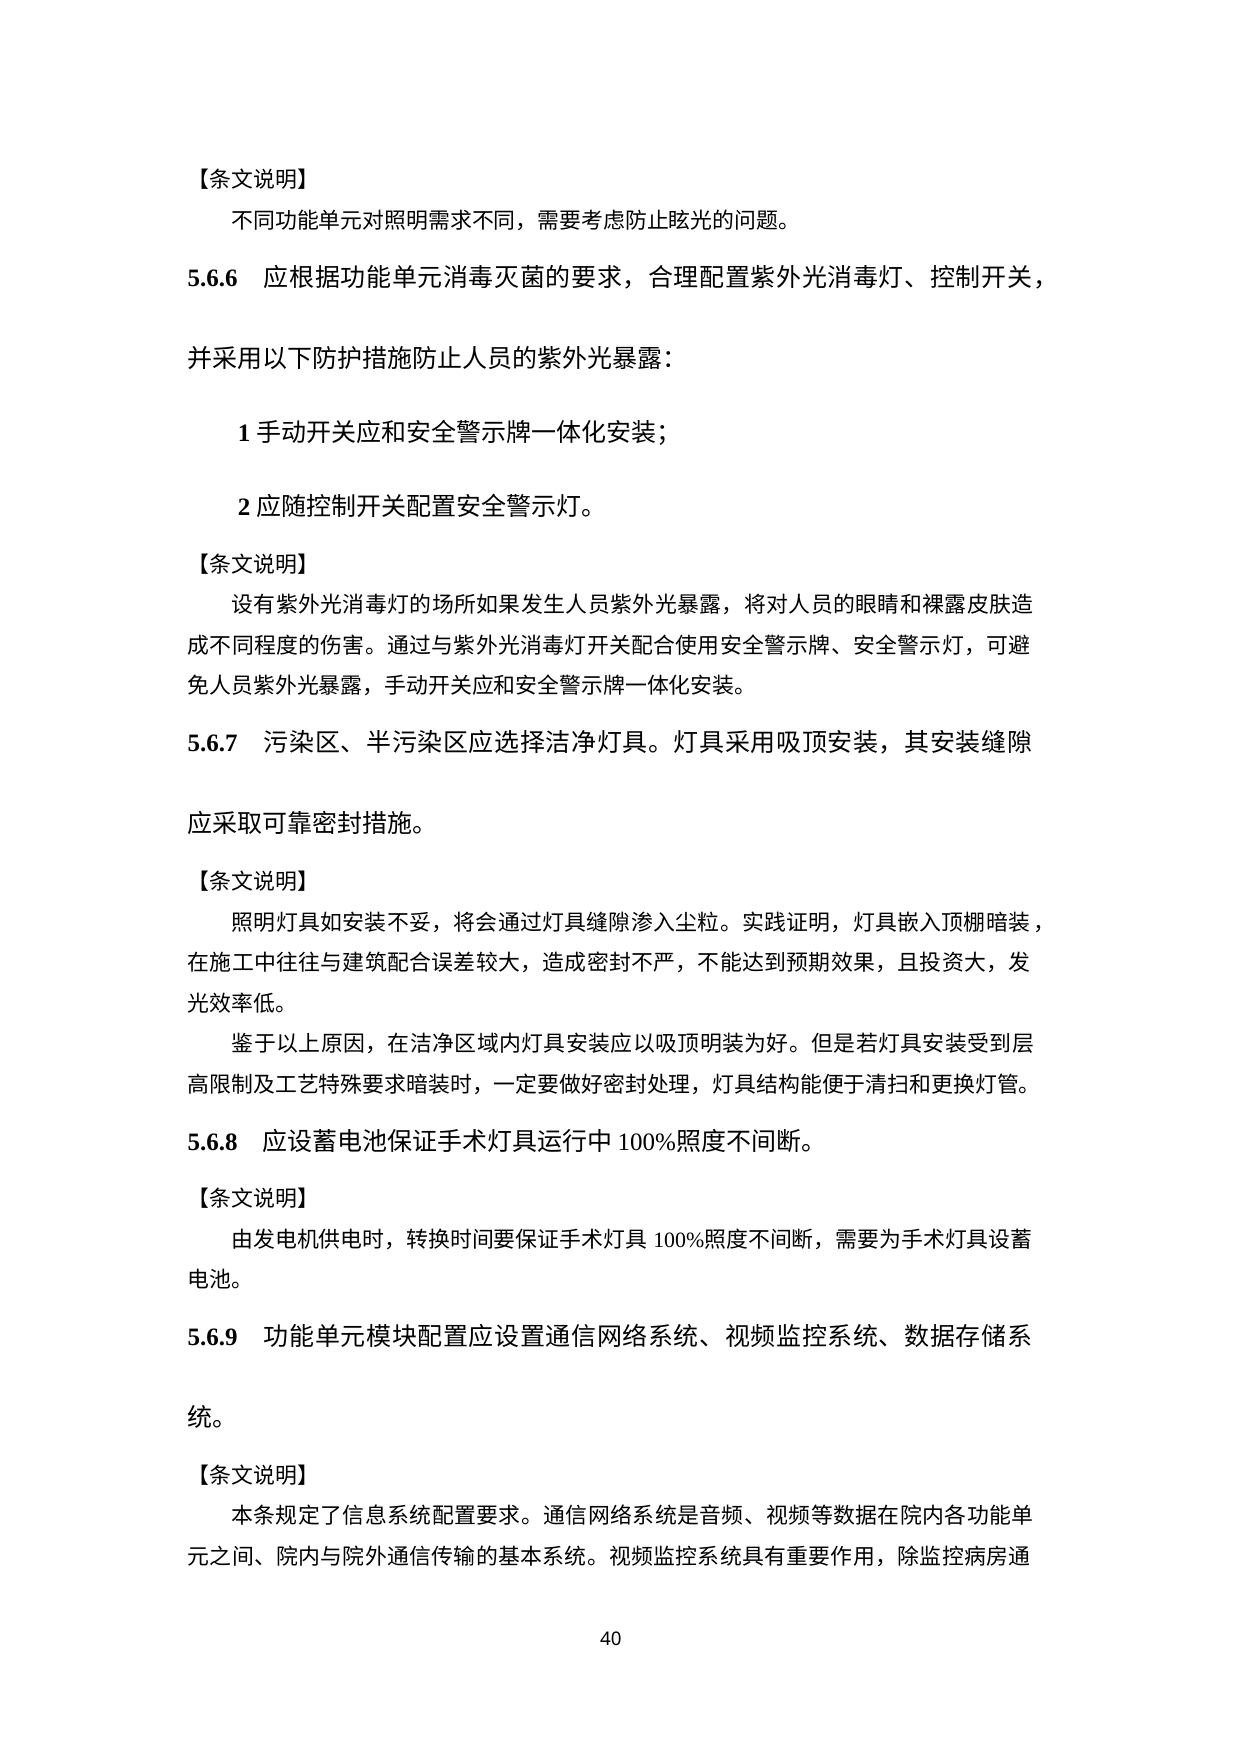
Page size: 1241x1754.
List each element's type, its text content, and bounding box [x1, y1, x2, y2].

text 【条文说明】 [187, 162, 1034, 194]
text 【条文说明】 [187, 546, 1034, 579]
text 5.6.8 应设蓄电池保证手术灯具运行中100%照度不间断。 [187, 1107, 1034, 1172]
text 设有紫外光消毒灯的场所如果发生人员紫外光暴露，将对人员的眼睛和裸露皮肤造成不同程度的伤害。通过与紫外光消毒灯开关配合使用安全警示牌、安全警示灯，可避免人员紫外光暴露，手动开关应和安全警示牌一体化安装。 [187, 587, 1034, 700]
text 照明灯具如安装不妥，将会通过灯具缝隙渗入尘粒。实践证明，灯具嵌入顶棚暗装，在施工中往往与建筑配合误差较大，造成密封不严，不能达到预期效果，且投资大，发光效率低。 [187, 904, 1034, 1018]
text 由发电机供电时，转换时间要保证手术灯具100%照度不间断，需要为手术灯具设蓄电池。 [187, 1221, 1034, 1294]
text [187, 1498, 1034, 1571]
text 鉴于以上原因，在洁净区域内灯具安装应以吸顶明装为好。但是若灯具安装受到层高限制及工艺特殊要求暗装时，一定要做好密封处理，灯具结构能便于清扫和更换灯管。 [187, 1026, 1034, 1099]
text 2 应随控制开关配置安全警示灯。 [187, 472, 1034, 537]
text 1 手动开关应和安全警示牌一体化安装； [187, 398, 1034, 463]
text 【条文说明】 [187, 1458, 1034, 1490]
text 5.6.7 污染区、半污染区应选择洁净灯具。灯具采用吸顶安装，其安装缝隙应采取可靠密封措施。 [187, 708, 1034, 854]
text 5.6.9 功能单元模块配置应设置通信网络系统、视频监控系统、数据存储系统。 [187, 1302, 1034, 1448]
text 5.6.6 应根据功能单元消毒灭菌的要求，合理配置紫外光消毒灯、控制开关，并采用以下防护措施防止人员的紫外光暴露： [187, 243, 1034, 389]
text 【条文说明】 [187, 1181, 1034, 1213]
text 【条文说明】 [187, 864, 1034, 896]
text 不同功能单元对照明需求不同，需要考虑防止眩光的问题。 [187, 202, 1034, 235]
